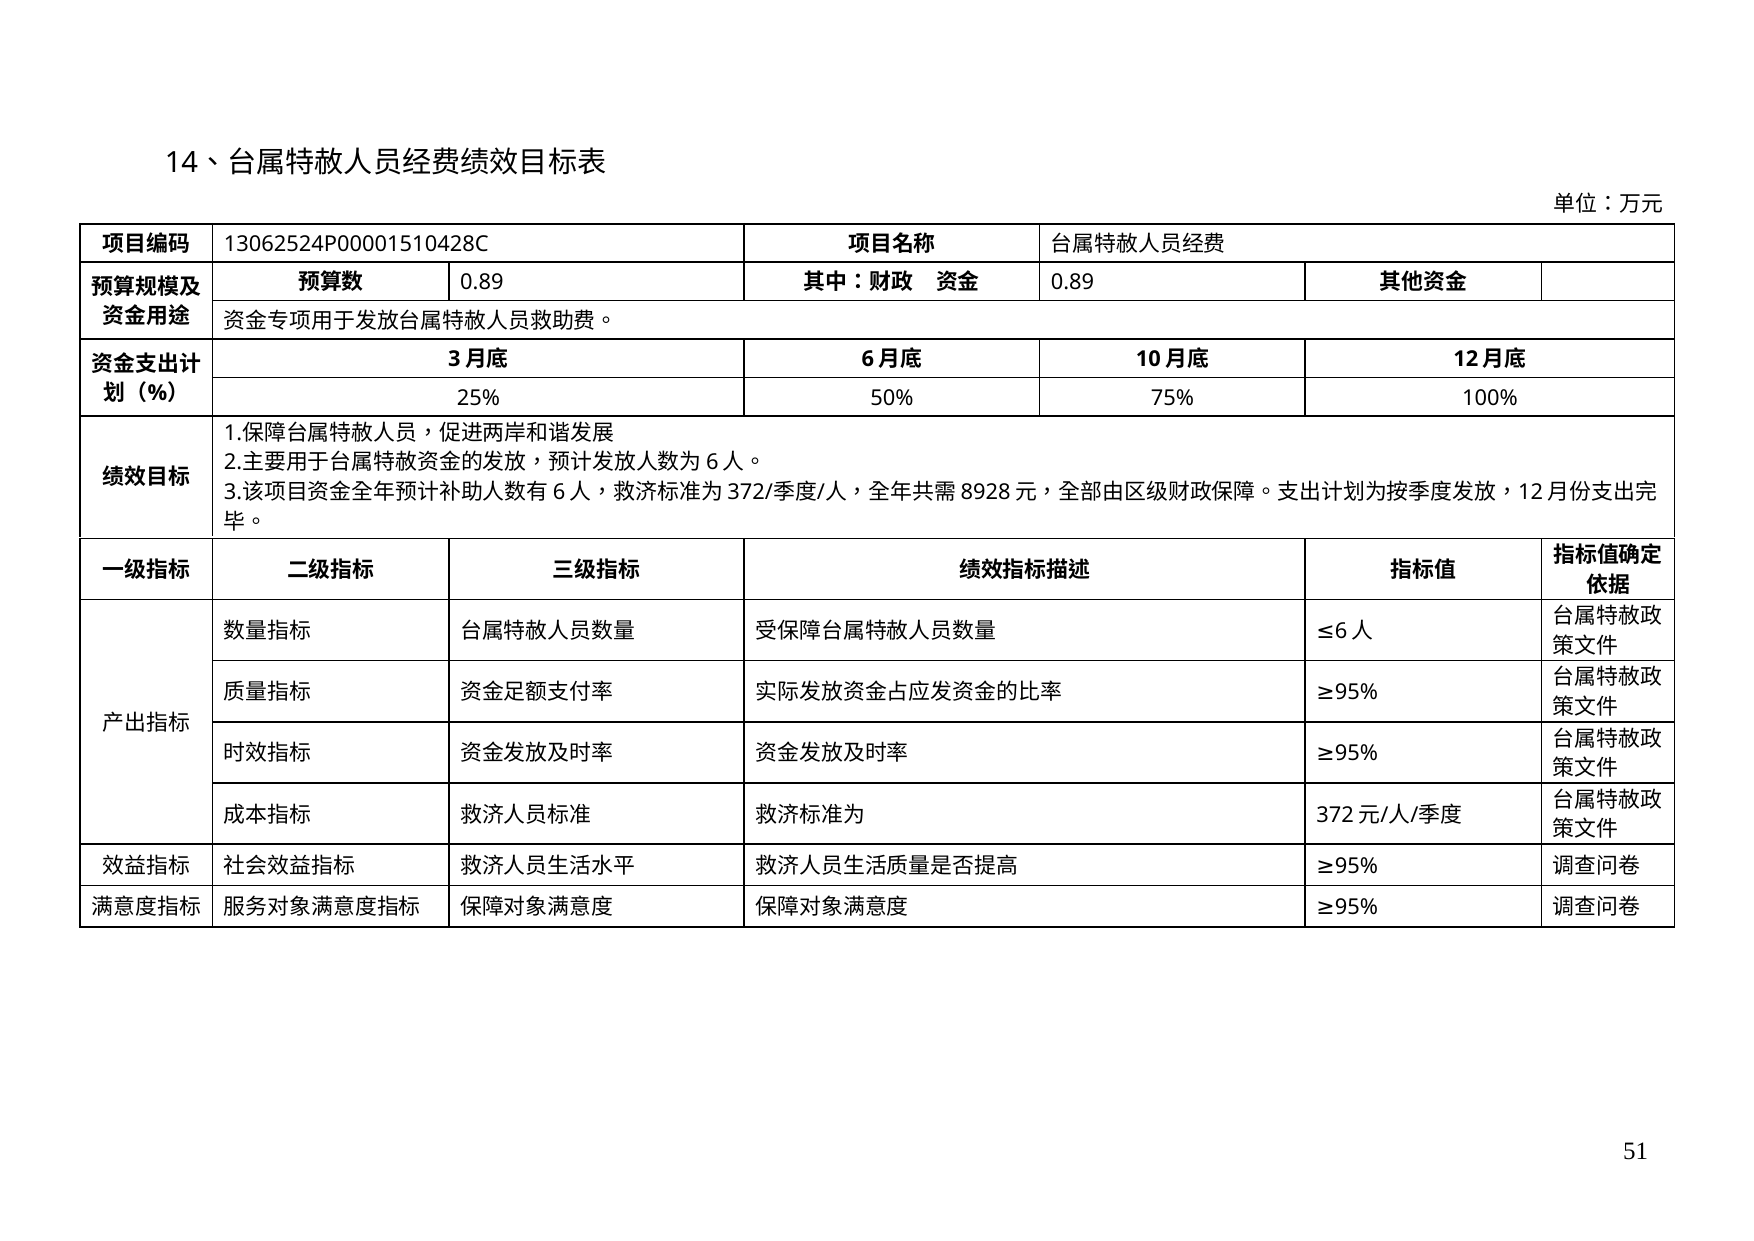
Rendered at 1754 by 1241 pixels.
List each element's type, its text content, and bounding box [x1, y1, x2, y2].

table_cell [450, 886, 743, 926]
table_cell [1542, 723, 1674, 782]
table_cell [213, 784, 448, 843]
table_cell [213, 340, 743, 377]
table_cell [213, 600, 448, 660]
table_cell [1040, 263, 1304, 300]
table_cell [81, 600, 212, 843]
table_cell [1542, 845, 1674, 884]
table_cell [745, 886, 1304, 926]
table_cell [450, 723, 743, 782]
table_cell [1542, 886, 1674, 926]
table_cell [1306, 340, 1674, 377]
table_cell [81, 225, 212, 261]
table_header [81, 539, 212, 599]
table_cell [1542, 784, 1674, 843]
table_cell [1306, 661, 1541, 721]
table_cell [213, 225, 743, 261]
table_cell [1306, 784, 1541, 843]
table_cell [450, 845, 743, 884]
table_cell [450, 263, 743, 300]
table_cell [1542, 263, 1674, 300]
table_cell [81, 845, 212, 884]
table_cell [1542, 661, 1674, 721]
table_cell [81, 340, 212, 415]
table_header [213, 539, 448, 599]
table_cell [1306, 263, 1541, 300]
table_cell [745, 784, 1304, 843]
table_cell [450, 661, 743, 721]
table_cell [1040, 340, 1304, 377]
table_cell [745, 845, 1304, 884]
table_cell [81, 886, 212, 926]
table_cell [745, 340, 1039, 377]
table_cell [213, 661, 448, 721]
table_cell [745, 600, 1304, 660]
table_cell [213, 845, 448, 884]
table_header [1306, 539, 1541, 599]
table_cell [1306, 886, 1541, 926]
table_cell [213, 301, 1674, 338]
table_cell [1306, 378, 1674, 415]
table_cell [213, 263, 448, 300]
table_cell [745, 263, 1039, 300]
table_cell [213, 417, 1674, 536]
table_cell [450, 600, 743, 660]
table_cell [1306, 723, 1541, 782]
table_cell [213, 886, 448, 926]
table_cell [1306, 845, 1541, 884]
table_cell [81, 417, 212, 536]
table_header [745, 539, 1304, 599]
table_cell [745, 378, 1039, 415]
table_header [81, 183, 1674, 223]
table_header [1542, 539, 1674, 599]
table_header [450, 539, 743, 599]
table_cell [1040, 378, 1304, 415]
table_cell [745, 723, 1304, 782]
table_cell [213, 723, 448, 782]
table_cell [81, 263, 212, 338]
text 14、台属特赦人员经费绩效目标表 [106, 142, 1648, 181]
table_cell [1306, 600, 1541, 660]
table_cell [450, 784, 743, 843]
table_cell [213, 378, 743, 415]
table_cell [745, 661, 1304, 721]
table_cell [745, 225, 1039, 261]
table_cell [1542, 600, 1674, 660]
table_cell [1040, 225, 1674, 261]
